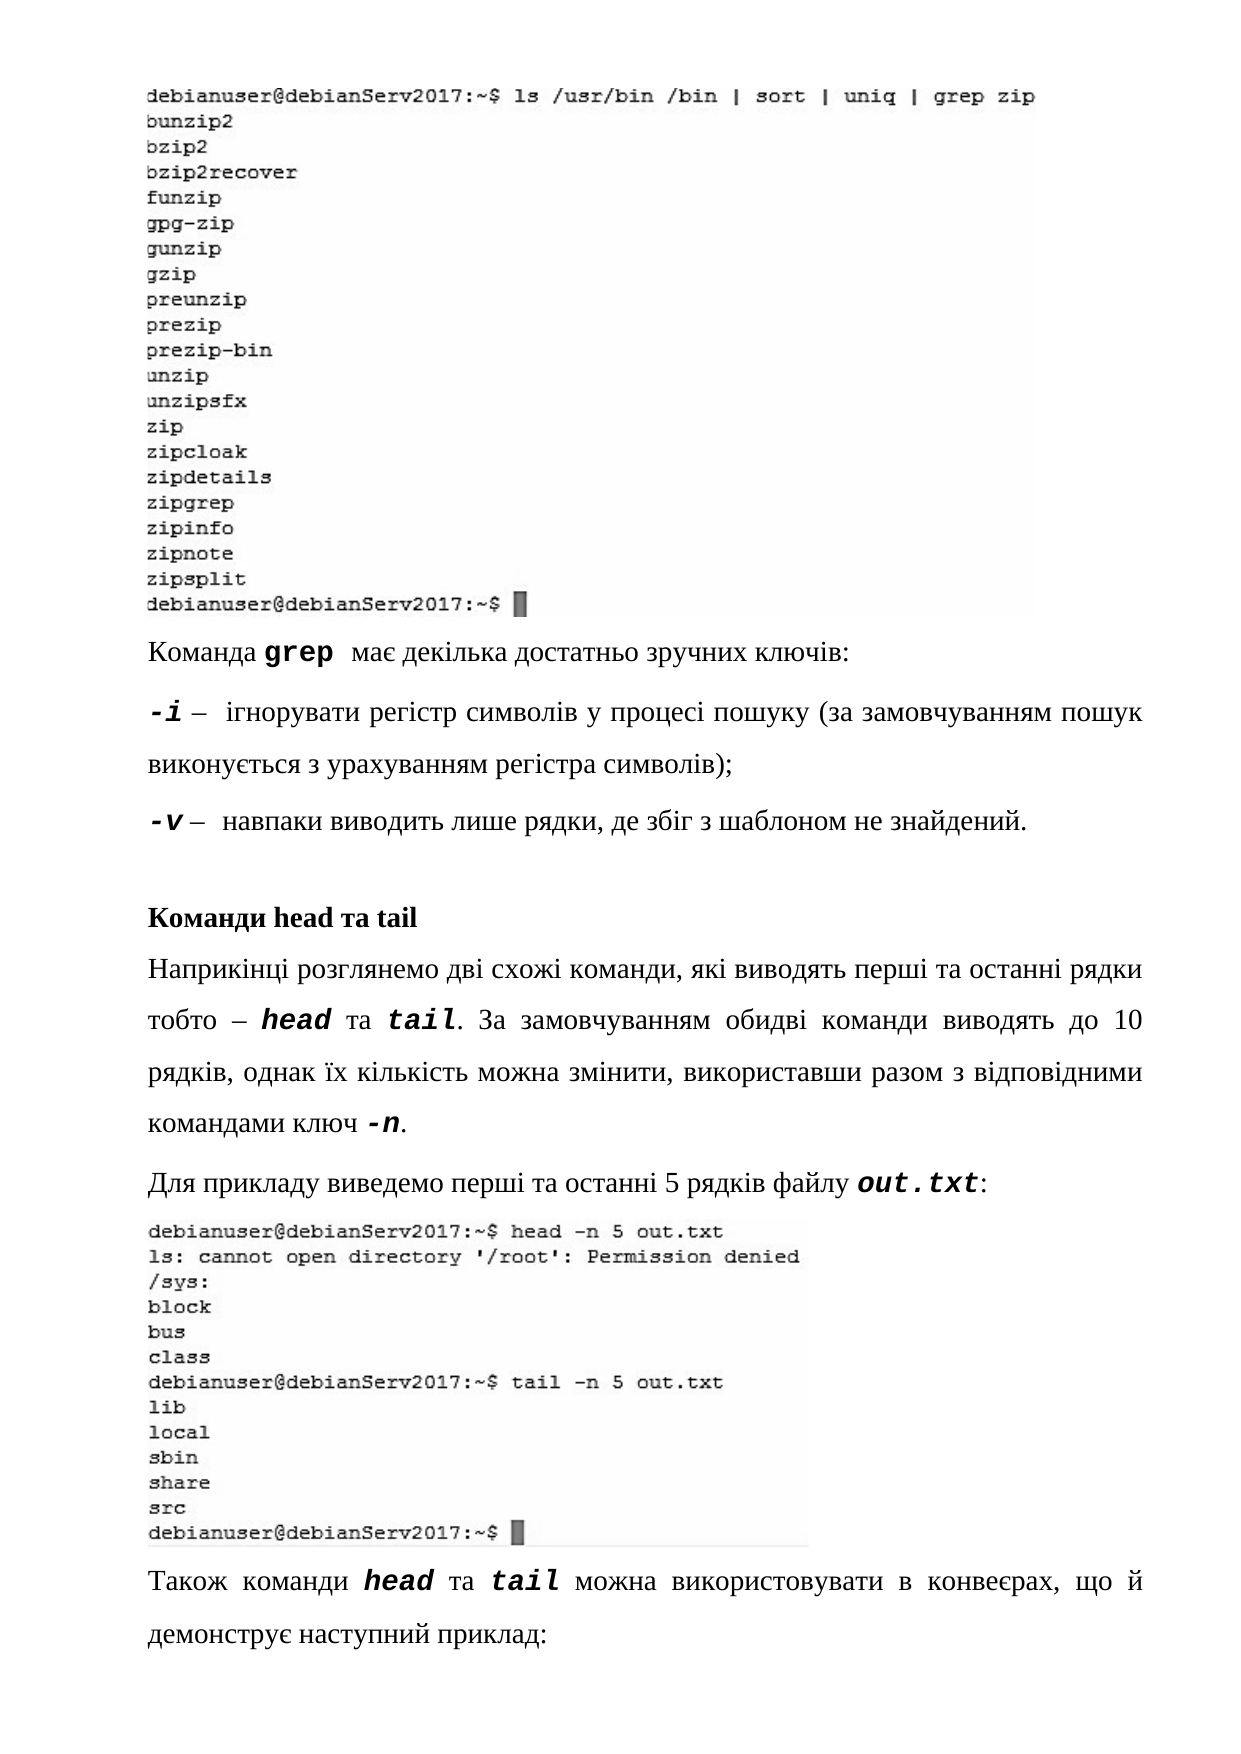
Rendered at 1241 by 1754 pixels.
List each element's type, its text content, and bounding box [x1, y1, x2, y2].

text -v – навпаки виводить лише рядки, де збіг з шаблоном не знайдений. [148, 803, 1143, 839]
text Для прикладу виведемо перші та останні 5 рядків файлу out.txt: [148, 1165, 1143, 1201]
text -i – ігнорувати регістр символів у процесі пошуку (за замовчуванням пошук виконується з урахуванням регістра символів); [148, 694, 1143, 781]
text Наприкінці розглянемо дві схожі команди, які виводять перші та останні рядки тобто – head та tail. За замовчуванням обидві команди виводять до 10 рядків, однак їх кількість можна змінити, використавши разом з відповідними командами ключ -n. [148, 951, 1143, 1141]
text Також команди head та tail можна використовувати в конвеєрах, що й демонструє наступний приклад: [148, 1563, 1143, 1650]
picture [147, 1219, 809, 1547]
text Команди head та tail [148, 901, 1086, 934]
picture [147, 88, 1037, 617]
text Команда grep має декілька достатньо зручних ключів: [148, 634, 1143, 670]
